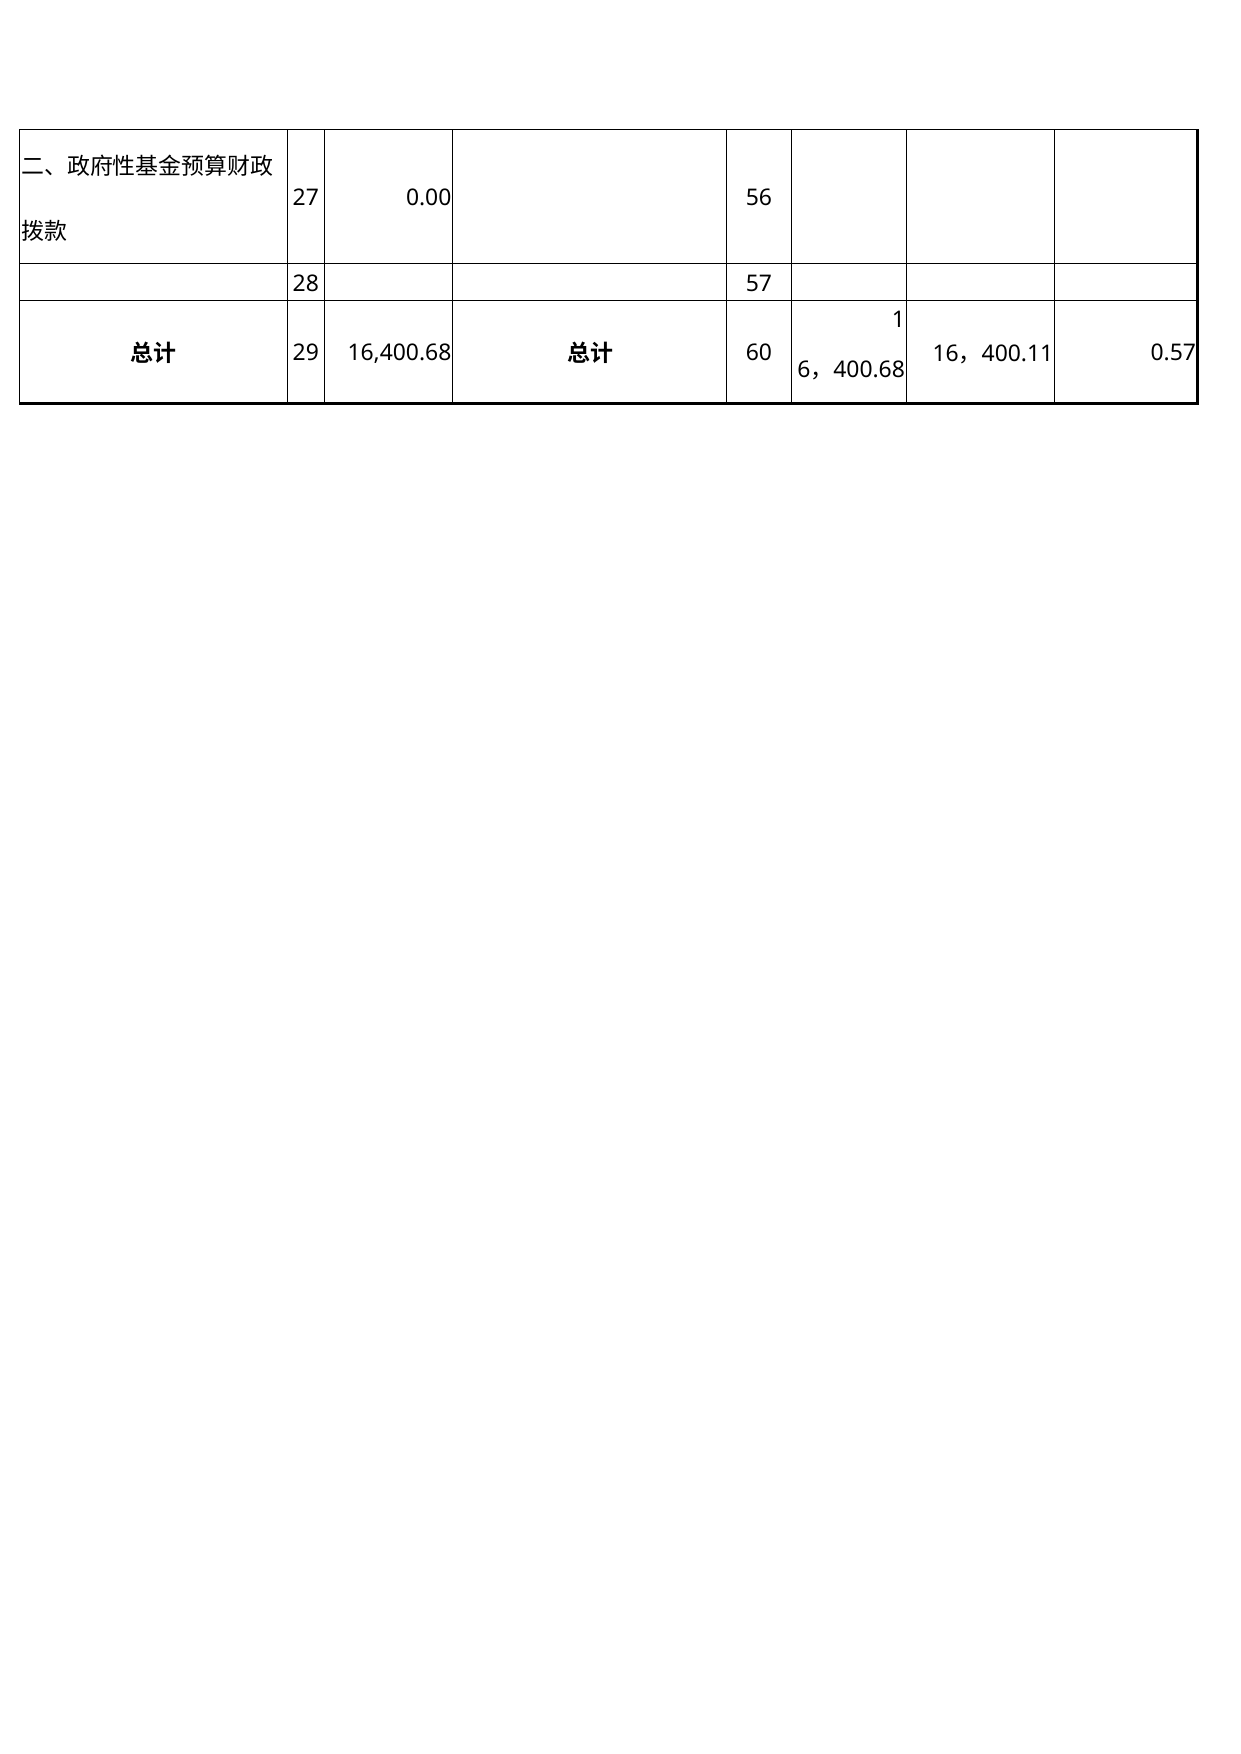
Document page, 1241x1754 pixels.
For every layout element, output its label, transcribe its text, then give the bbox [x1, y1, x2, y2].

table_cell 16，400.11 [907, 301, 1054, 402]
table_cell [1055, 130, 1196, 263]
table_cell [907, 130, 1054, 263]
table_cell 29 [288, 301, 324, 402]
table_cell [792, 264, 906, 300]
table_cell 总计 [453, 301, 726, 402]
table_cell [792, 130, 906, 263]
table_cell 57 [727, 264, 791, 300]
table_cell 56 [727, 130, 791, 263]
table_cell [453, 264, 726, 300]
table_cell [453, 130, 726, 263]
table_cell 28 [288, 264, 324, 300]
table_cell 0.00 [325, 130, 452, 263]
table_cell [325, 264, 452, 300]
table_cell 16,400.68 [325, 301, 452, 402]
table_cell 16，400.68 [792, 301, 906, 402]
table_cell 0.57 [1055, 301, 1196, 402]
table_cell [1055, 264, 1196, 300]
table_cell 二、政府性基金预算财政拨款 [20, 130, 287, 263]
table_cell 60 [727, 301, 791, 402]
table_cell [907, 264, 1054, 300]
table_cell 总计 [20, 301, 287, 402]
table_cell [20, 264, 287, 300]
table_cell 27 [288, 130, 324, 263]
